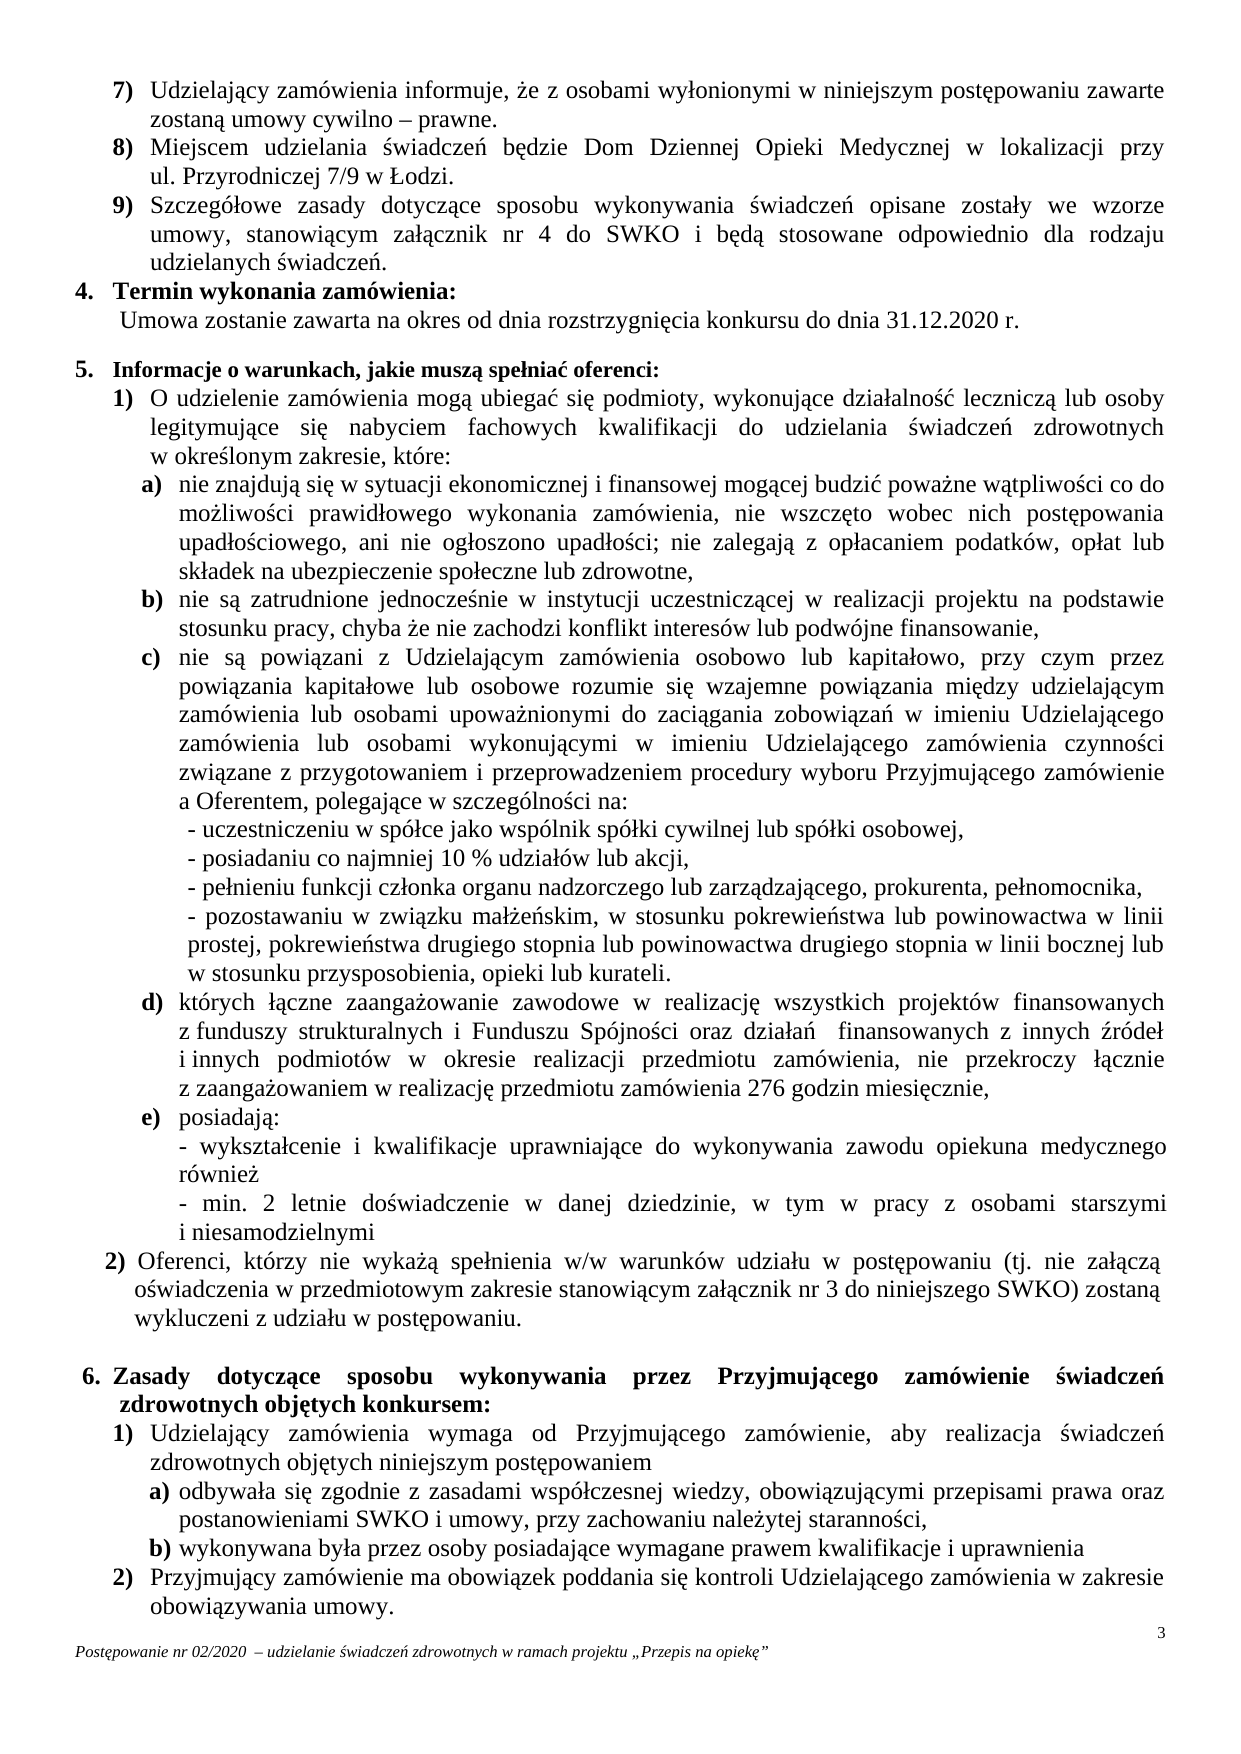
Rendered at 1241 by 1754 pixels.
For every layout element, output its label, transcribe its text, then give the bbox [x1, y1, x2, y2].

list Termin wykonania zamówienia: [75, 276, 1165, 305]
list - pełnieniu funkcji członka organu nadzorczego lub zarządzającego, prokurenta, pełnomocnika, [187, 872, 1165, 901]
list Miejscem udzielania świadczeń będzie Dom Dziennej Opieki Medycznej w lokalizacji przy ul. Przyrodniczej 7/9 w Łodzi. [112, 132, 1165, 190]
text 2) Oferenci, którzy nie wykażą spełnienia w/w warunków udziału w postępowaniu (tj. nie załączą oświadczenia w przedmiotowym zakresie stanowiącym załącznik nr 3 do niniejszego SWKO) zostaną wykluczeni z udziału w postępowaniu. [104, 1246, 1162, 1332]
list nie są powiązani z Udzielającym zamówienia osobowo lub kapitałowo, przy czym przez powiązania kapitałowe lub osobowe rozumie się wzajemne powiązania między udzielającym zamówienia lub osobami upoważnionymi do zaciągania zobowiązań w imieniu Udzielającego zamówienia lub osobami wykonującymi w imieniu Udzielającego zamówienia czynności związane z przygotowaniem i przeprowadzeniem procedury wyboru Przyjmującego zamówienie a Oferentem, polegające w szczególności na: [141, 642, 1165, 814]
list Udzielający zamówienia wymaga od Przyjmującego zamówienie, aby realizacja świadczeń zdrowotnych objętych niniejszym postępowaniem [112, 1418, 1165, 1476]
list O udzielenie zamówienia mogą ubiegać się podmioty, wykonujące działalność leczniczą lub osoby legitymujące się nabyciem fachowych kwalifikacji do udzielania świadczeń zdrowotnych w określonym zakresie, które: [112, 383, 1165, 469]
text - wykształcenie i kwalifikacje uprawniające do wykonywania zawodu opiekuna medycznego również [178, 1131, 1168, 1188]
list nie znajdują się w sytuacji ekonomicznej i finansowej mogącej budzić poważne wątpliwości co do możliwości prawidłowego wykonania zamówienia, nie wszczęto wobec nich postępowania upadłościowego, ani nie ogłoszono upadłości; nie zalegają z opłacaniem podatków, opłat lub składek na ubezpieczenie społeczne lub zdrowotne, [141, 469, 1165, 584]
list posiadają: [141, 1102, 1165, 1131]
text - min. 2 letnie doświadczenie w danej dziedzinie, w tym w pracy z osobami starszymi i niesamodzielnymi [178, 1188, 1168, 1246]
list Zasady dotyczące sposobu wykonywania przez Przyjmującego zamówienie świadczeń zdrowotnych objętych konkursem: [82, 1361, 1165, 1418]
list których łączne zaangażowanie zawodowe w realizację wszystkich projektów finansowanych z funduszy strukturalnych i Funduszu Spójności oraz działań finansowanych z innych źródeł i innych podmiotów w okresie realizacji przedmiotu zamówienia, nie przekroczy łącznie z zaangażowaniem w realizację przedmiotu zamówienia 276 godzin miesięcznie, [141, 987, 1165, 1102]
list Udzielający zamówienia informuje, że z osobami wyłonionymi w niniejszym postępowaniu zawarte zostaną umowy cywilno – prawne. [112, 75, 1165, 132]
list Informacje o warunkach, jakie muszą spełniać oferenci: [75, 354, 1165, 383]
list Szczegółowe zasady dotyczące sposobu wykonywania świadczeń opisane zostały we wzorze umowy, stanowiącym załącznik nr 4 do SWKO i będą stosowane odpowiednio dla rodzaju udzielanych świadczeń. [112, 190, 1165, 276]
list odbywała się zgodnie z zasadami współczesnej wiedzy, obowiązującymi przepisami prawa oraz postanowieniami SWKO i umowy, przy zachowaniu należytej staranności, [149, 1476, 1165, 1533]
list - posiadaniu co najmniej 10 % udziałów lub akcji, [187, 843, 1165, 872]
list - uczestniczeniu w spółce jako wspólnik spółki cywilnej lub spółki osobowej, [187, 814, 1165, 843]
list Przyjmujący zamówienie ma obowiązek poddania się kontroli Udzielającego zamówienia w zakresie obowiązywania umowy. [112, 1562, 1165, 1619]
list - pozostawaniu w związku małżeńskim, w stosunku pokrewieństwa lub powinowactwa w linii prostej, pokrewieństwa drugiego stopnia lub powinowactwa drugiego stopnia w linii bocznej lub w stosunku przysposobienia, opieki lub kurateli. [187, 901, 1165, 987]
list wykonywana była przez osoby posiadające wymagane prawem kwalifikacje i uprawnienia [149, 1533, 1165, 1562]
text Umowa zostanie zawarta na okres od dnia rozstrzygnięcia konkursu do dnia 31.12.2020 r. [119, 305, 1165, 334]
list nie są zatrudnione jednocześnie w instytucji uczestniczącej w realizacji projektu na podstawie stosunku pracy, chyba że nie zachodzi konflikt interesów lub podwójne finansowanie, [141, 584, 1165, 642]
